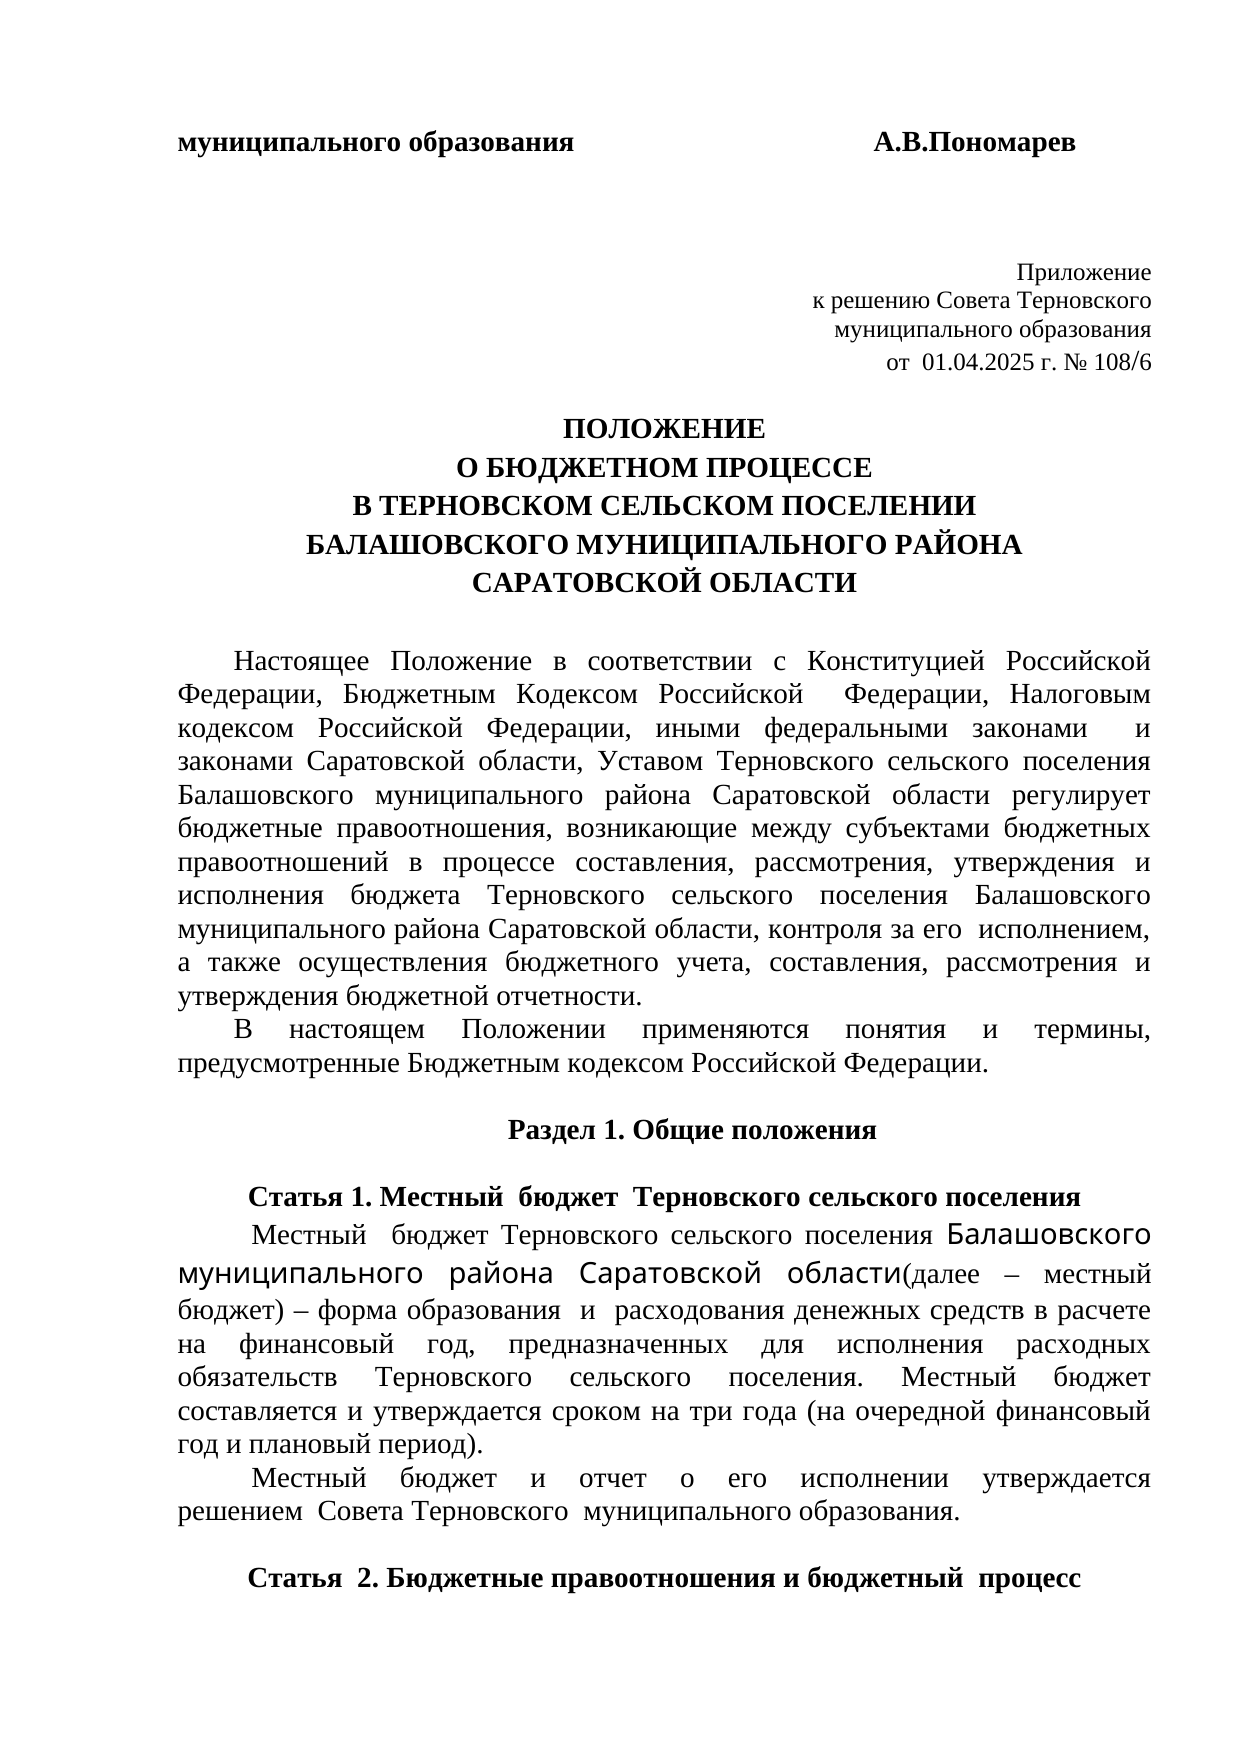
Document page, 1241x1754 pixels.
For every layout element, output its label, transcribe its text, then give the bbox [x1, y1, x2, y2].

text муниципального образования А.В.Пономарев [177, 124, 1152, 158]
text к решению Совета Терновского [177, 285, 1152, 314]
text Приложение [177, 257, 1152, 285]
text Местный бюджет и отчет о его исполнении утверждается решением Совета Терновского муниципального образования. [177, 1460, 1152, 1527]
text Местный бюджет Терновского сельского поселения Балашовского муниципального района Саратовской области(далее – местный бюджет) – форма образования и расходования денежных средств в расчете на финансовый год, предназначенных для исполнения расходных обязательств Терновского сельского поселения. Местный бюджет составляется и утверждается сроком на три года (на очередной финансовый год и плановый период). [177, 1213, 1152, 1460]
text О БЮДЖЕТНОМ ПРОЦЕССЕ [177, 450, 1152, 483]
text САРАТОВСКОЙ ОБЛАСТИ [177, 566, 1152, 599]
text В настоящем Положении применяются понятия и термины, предусмотренные Бюджетным кодексом Российской Федерации. [177, 1012, 1152, 1079]
text Статья 1. Местный бюджет Терновского сельского поселения [88, 1179, 1152, 1213]
text БАЛАШОВСКОГО МУНИЦИПАЛЬНОГО РАЙОНА [177, 527, 1152, 561]
text Раздел 1. Общие положения [177, 1112, 1152, 1146]
text ПОЛОЖЕНИЕ [177, 411, 1152, 445]
text муниципального образования [177, 314, 1152, 343]
text от 01.04.2025 г. № 108/6 [177, 343, 1152, 376]
text В ТЕРНОВСКОМ СЕЛЬСКОМ ПОСЕЛЕНИИ [177, 488, 1152, 522]
text Настоящее Положение в соответствии с Конституцией Российской Федерации, Бюджетным Кодексом Российской Федерации, Налоговым кодексом Российской Федерации, иными федеральными законами и законами Саратовской области, Уставом Терновского сельского поселения Балашовского муниципального района Саратовской области регулирует бюджетные правоотношения, возникающие между субъектами бюджетных правоотношений в процессе составления, рассмотрения, утверждения и исполнения бюджета Терновского сельского поселения Балашовского муниципального района Саратовской области, контроля за его исполнением, а также осуществления бюджетного учета, составления, рассмотрения и утверждения бюджетной отчетности. [177, 643, 1152, 1012]
text Статья 2. Бюджетные правоотношения и бюджетный процесс [88, 1561, 1152, 1594]
